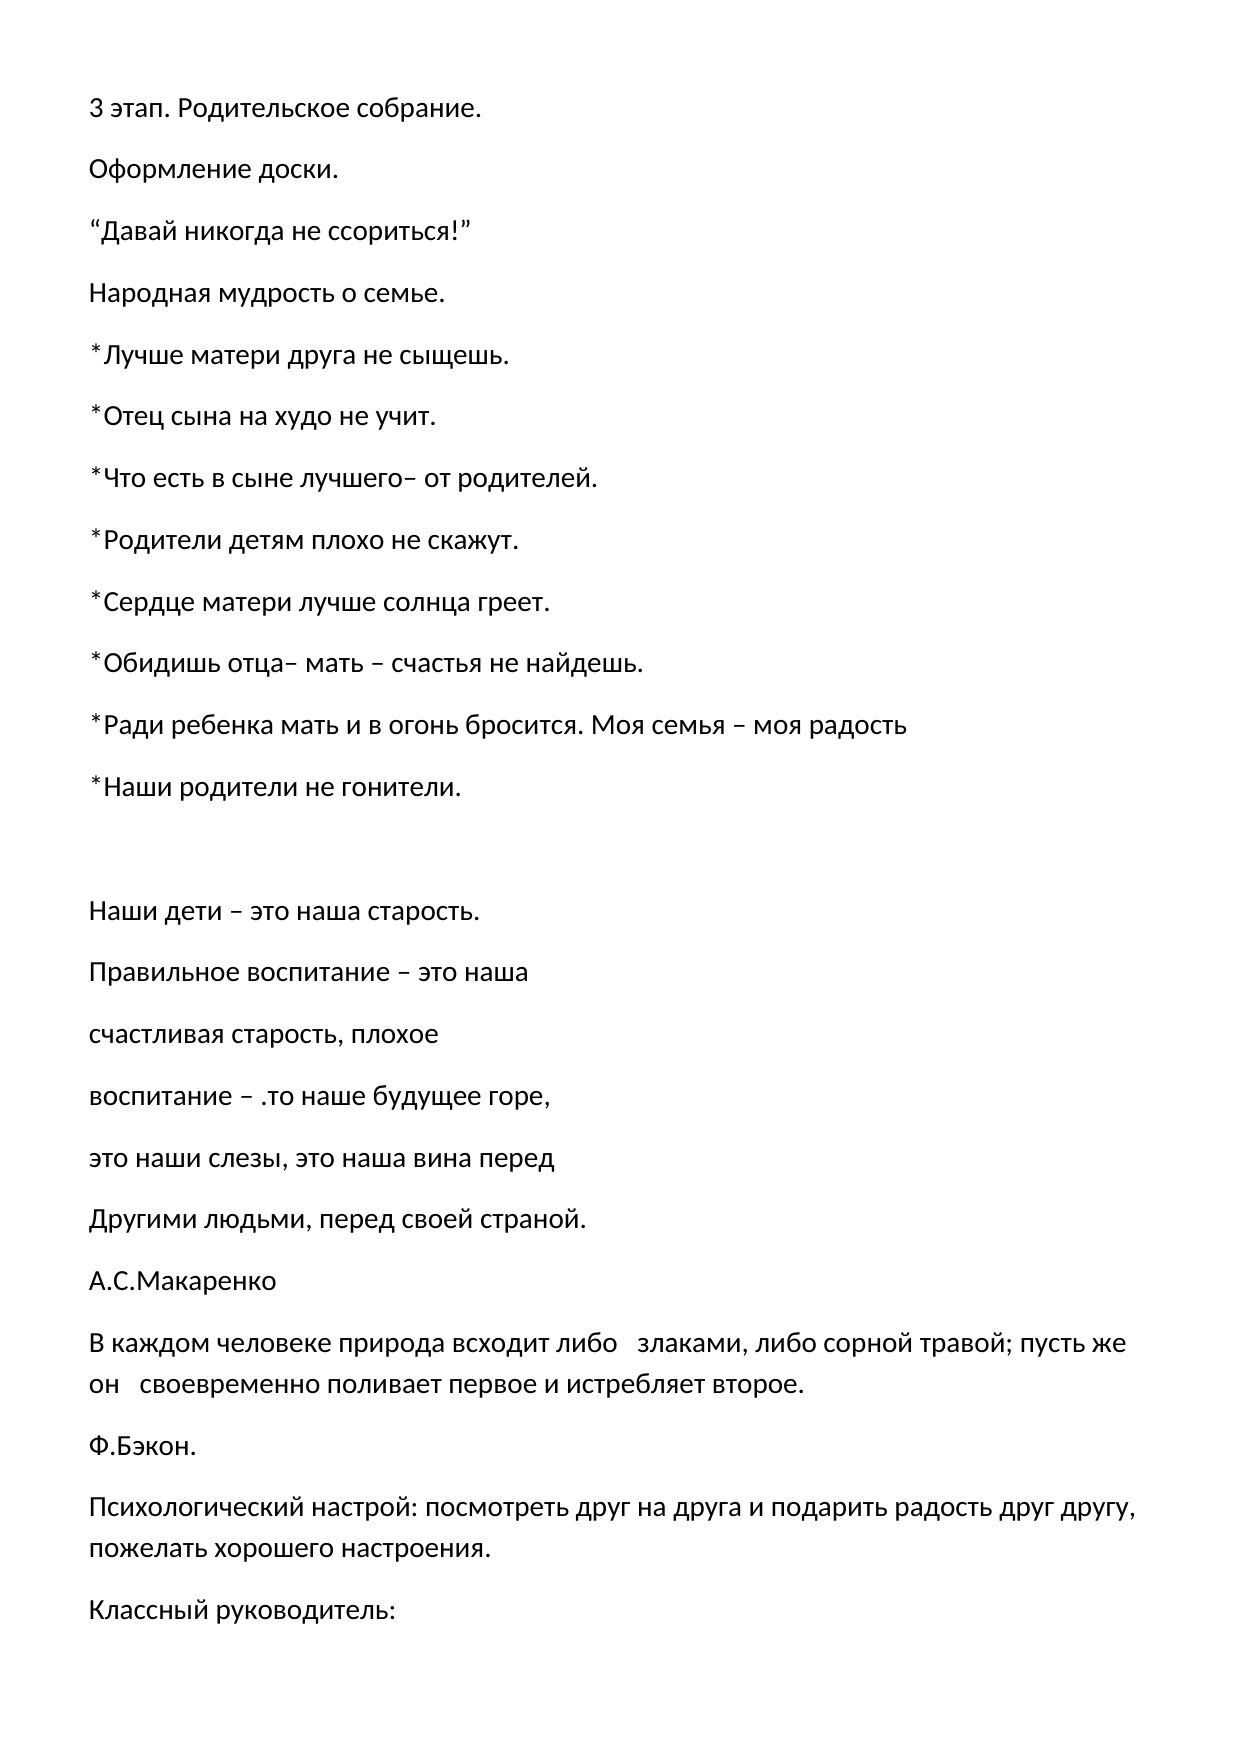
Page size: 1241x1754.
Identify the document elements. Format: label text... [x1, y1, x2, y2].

text “Давай никогда не ссориться!” [89, 212, 1152, 248]
text *Лучше матери друга не сыщешь. [89, 336, 1152, 371]
text *Сердце матери лучше солнца греет. [89, 583, 1152, 618]
text В каждом человеке природа всходит либо злаками, либо сорной травой; пусть же он своевременно поливает первое и истребляет второе. [89, 1324, 1152, 1401]
text Ф.Бэкон. [89, 1427, 1152, 1462]
text *Наши родители не гонители. [89, 768, 1152, 804]
text *Что есть в сыне лучшего– от родителей. [89, 459, 1152, 495]
text *Ради ребенка мать и в огонь бросится. Моя семья – моя радость [89, 706, 1152, 742]
text Правильное воспитание – это наша [89, 953, 1152, 989]
text это наши слезы, это наша вина перед [89, 1139, 1152, 1174]
text Народная мудрость о семье. [89, 274, 1152, 309]
text *Отец сына на худо не учит. [89, 397, 1152, 433]
text Оформление доски. [89, 150, 1152, 186]
text Психологический настрой: посмотреть друг на друга и подарить радость друг другу, пожелать хорошего настроения. [89, 1488, 1152, 1565]
text 3 этап. Родительское собрание. [89, 89, 1152, 124]
text счастливая старость, плохое [89, 1015, 1152, 1051]
text воспитание – .то наше будущее горе, [89, 1077, 1152, 1113]
text Наши дети – это наша старость. [89, 892, 1152, 927]
text А.С.Макаренко [89, 1262, 1152, 1298]
text Другими людьми, перед своей страной. [89, 1201, 1152, 1236]
text Классный руководитель: [89, 1591, 1152, 1627]
text *Обидишь отца– мать – счастья не найдешь. [89, 644, 1152, 680]
text *Родители детям плохо не скажут. [89, 521, 1152, 557]
